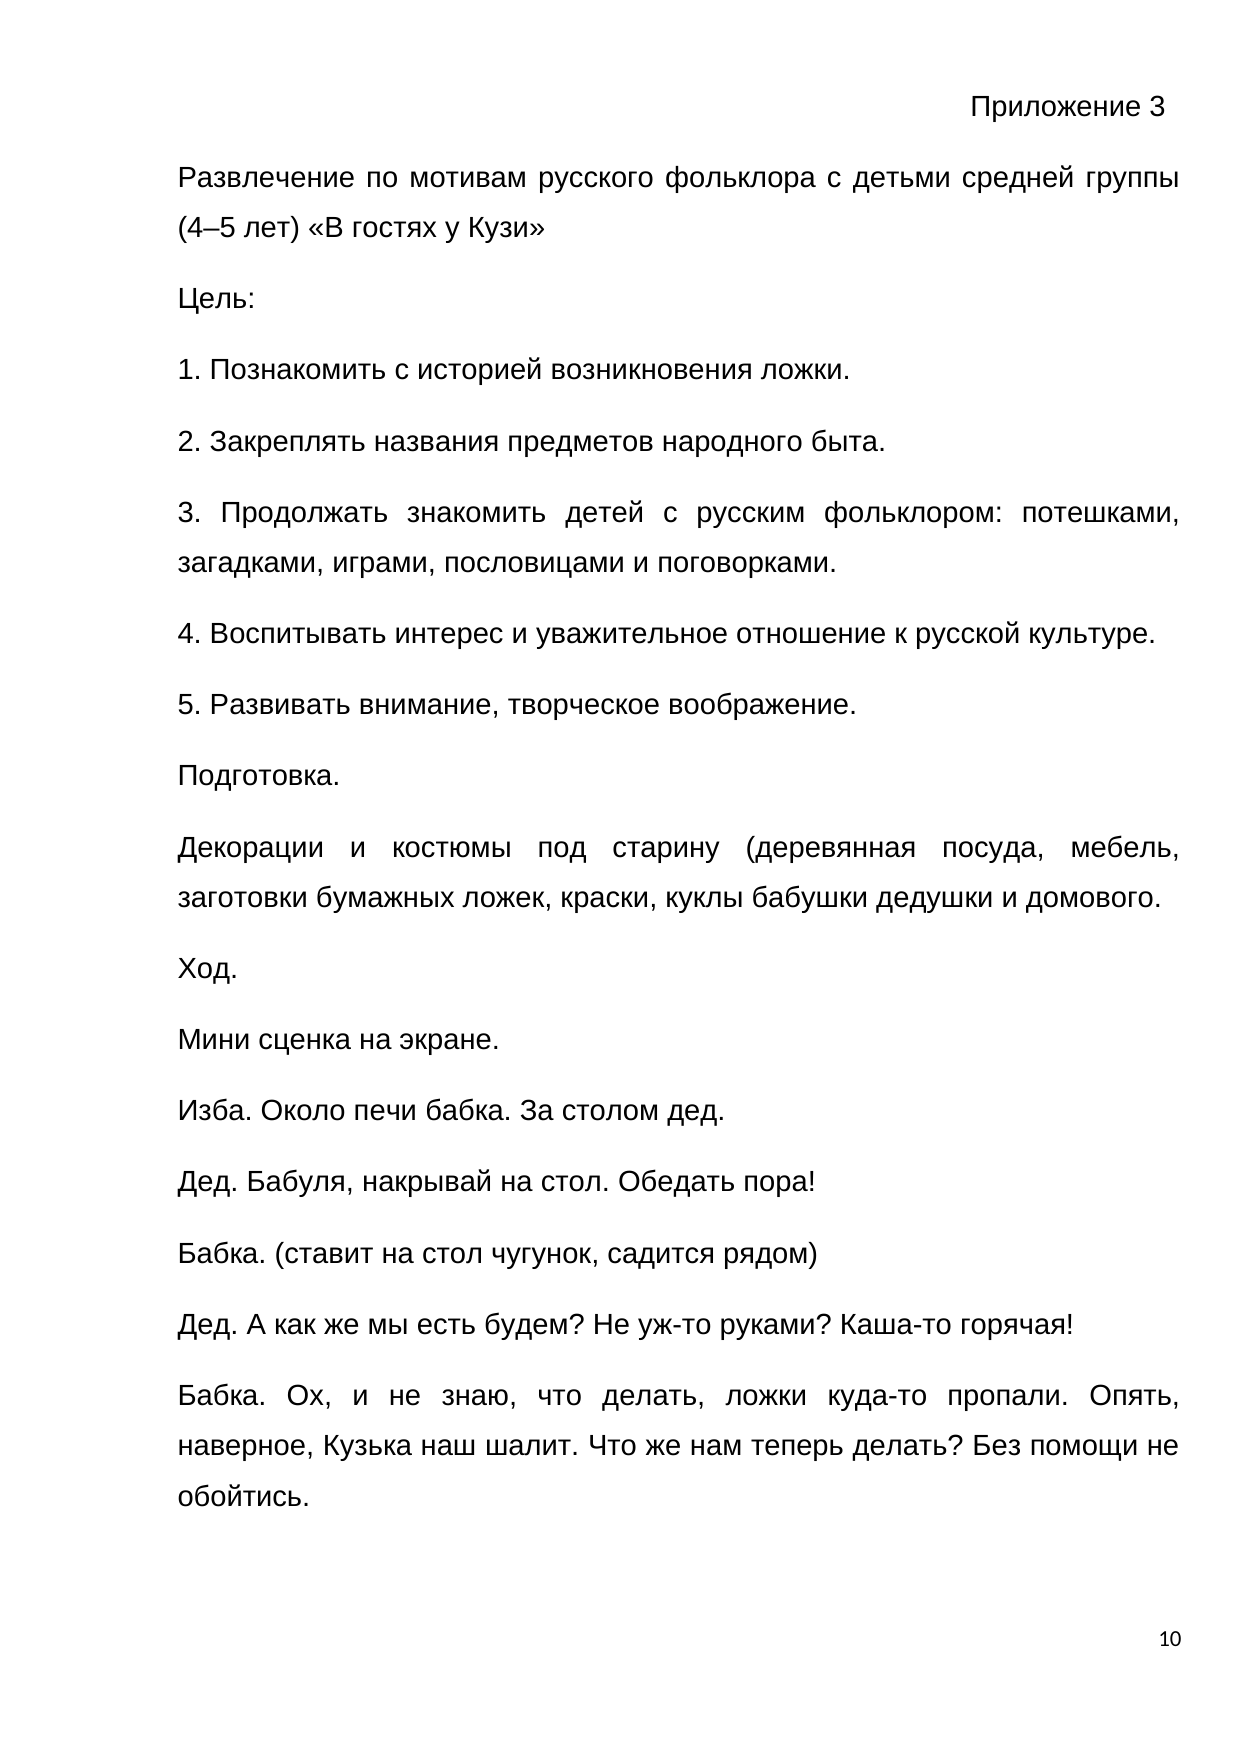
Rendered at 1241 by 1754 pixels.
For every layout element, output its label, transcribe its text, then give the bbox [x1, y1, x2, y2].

text Ход. [177, 951, 1181, 984]
text 5. Развивать внимание, творческое воображение. [177, 687, 1181, 721]
text Развлечение по мотивам русского фольклора с детьми средней группы (4–5 лет) «В гостях у Кузи» [177, 160, 1181, 244]
text Декорации и костюмы под старину (деревянная посуда, мебель, заготовки бумажных ложек, краски, куклы бабушки дедушки и домового. [177, 829, 1181, 913]
text 2. Закреплять названия предметов народного быта. [177, 423, 1181, 457]
text Дед. А как же мы есть будем? Не уж-то руками? Каша-то горячая! [177, 1307, 1181, 1340]
text Бабка. (ставит на стол чугунок, садится рядом) [177, 1236, 1181, 1269]
text Изба. Около печи бабка. За столом дед. [177, 1093, 1181, 1127]
text Бабка. Ох, и не знаю, что делать, ложки куда-то пропали. Опять, наверное, Кузька наш шалит. Что же нам теперь делать? Без помощи не обойтись. [177, 1378, 1181, 1512]
text 1. Познакомить с историей возникновения ложки. [177, 352, 1181, 386]
text Приложение 3 [177, 89, 1181, 122]
text Мини сценка на экране. [177, 1022, 1181, 1056]
text 4. Воспитывать интерес и уважительное отношение к русской культуре. [177, 616, 1181, 650]
text Цель: [177, 281, 1181, 315]
text Подготовка. [177, 758, 1181, 792]
text Дед. Бабуля, накрывай на стол. Обедать пора! [177, 1164, 1181, 1198]
text 3. Продолжать знакомить детей с русским фольклором: потешками, загадками, играми, пословицами и поговорками. [177, 495, 1181, 578]
